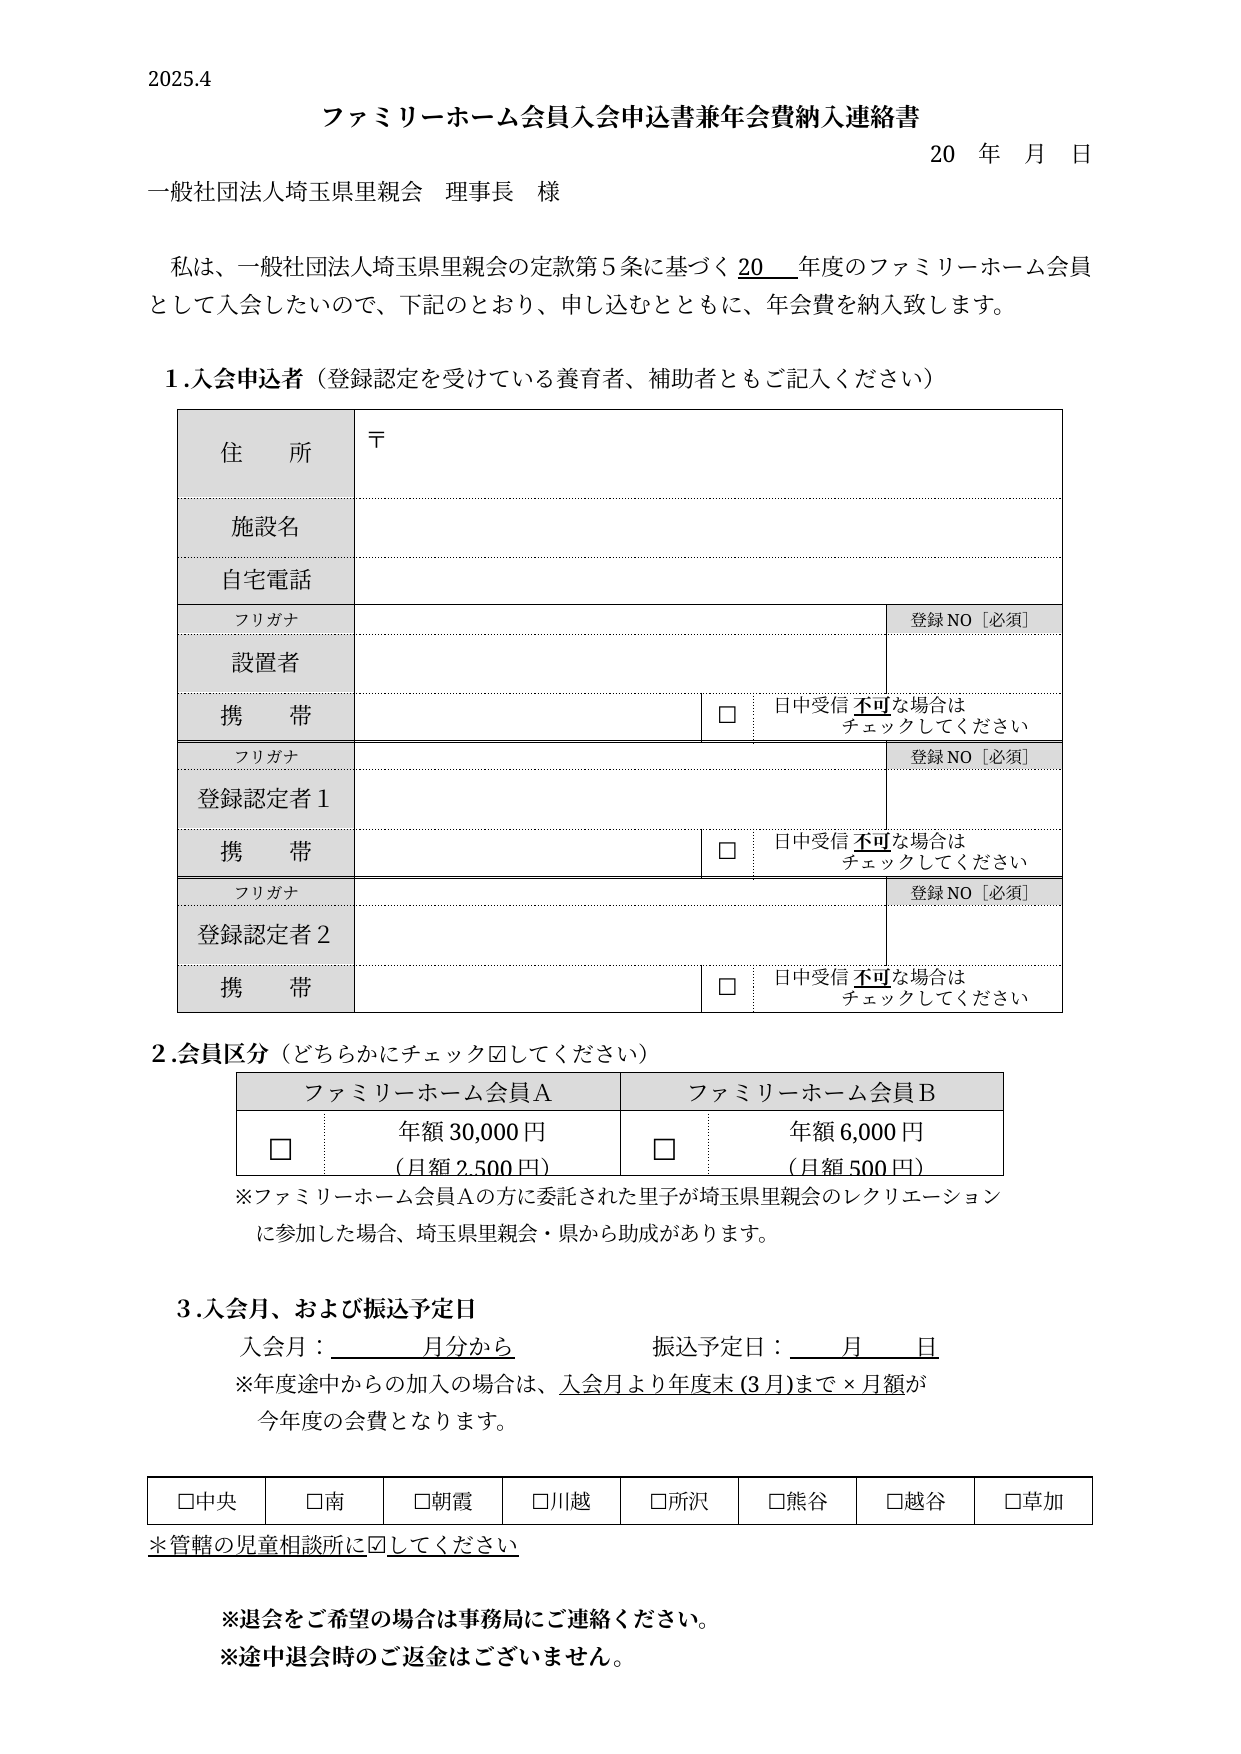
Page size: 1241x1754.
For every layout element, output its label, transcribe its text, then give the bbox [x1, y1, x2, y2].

text ３.入会月、および振込予定日 [173, 1289, 1092, 1326]
table_cell 年額30,000円 （月額2,500円） [325, 1111, 620, 1175]
table_cell 登録認定者１ [178, 769, 354, 828]
text ※退会をご希望の場合は事務局にご連絡ください。 [148, 1600, 1092, 1637]
table_cell [355, 693, 701, 740]
table_cell 自宅電話 [178, 557, 354, 604]
table_header 越谷 [857, 1478, 974, 1524]
table_cell 日中受信 不可な場合は チェックしてください [753, 965, 1062, 1012]
text 私は、一般社団法人埼玉県里親会の定款第５条に基づく20 年度のファミリーホーム会員として入会したいので、下記のとおり、申し込むとともに、年会費を納入致します。 [148, 247, 1092, 322]
table_header 草加 [975, 1478, 1092, 1524]
text ＊管轄の児童相談所に☑してください [148, 1525, 1092, 1562]
table_cell [355, 498, 1062, 557]
table_cell 携 帯 [178, 829, 354, 876]
text ※ファミリーホーム会員Ａの方に委託された里子が埼玉県里親会のレクリエーションに参加した場合、埼玉県里親会・県から助成があります。 [235, 1176, 1005, 1251]
table_header 南 [266, 1478, 383, 1524]
table_cell [355, 605, 886, 633]
text 入会月： 月分から 振込予定日： 月 日 [148, 1326, 1092, 1364]
table_cell [887, 905, 1062, 964]
table_cell [355, 743, 886, 769]
table_cell [355, 879, 886, 905]
text 20 年 月 日 [148, 134, 1092, 172]
text 一般社団法人埼玉県里親会 理事長 様 [148, 172, 1092, 209]
table_header 所沢 [621, 1478, 738, 1524]
table_cell 施設名 [178, 498, 354, 557]
table_cell フリガナ [178, 743, 354, 769]
table_cell [887, 769, 1062, 828]
table_cell フリガナ [178, 879, 354, 905]
table_cell [355, 634, 886, 692]
text ファミリーホーム会員入会申込書兼年会費納入連絡書 [148, 97, 1092, 134]
text ２.会員区分（どちらかにチェック☑してください） [148, 434, 1092, 1072]
table_header 〒 [355, 410, 1062, 497]
table_header ファミリーホーム会員Ａ [237, 1073, 620, 1110]
table_cell 日中受信 不可な場合は チェックしてください [753, 693, 1062, 740]
table_cell [355, 965, 701, 1012]
table_header 川越 [503, 1478, 620, 1524]
table_cell 登録認定者２ [178, 905, 354, 964]
table_cell 年額6,000円 （月額500円） [709, 1111, 1003, 1175]
table_cell 携 帯 [178, 965, 354, 1012]
table_cell 登録NO［必須］ [887, 879, 1062, 905]
table_header ファミリーホーム会員Ｂ [621, 1073, 1003, 1110]
table_cell 携 帯 [178, 693, 354, 740]
text ※途中退会時のご返金はございません。 [148, 1637, 1092, 1675]
table_cell [355, 769, 886, 828]
table_header 住 所 [178, 410, 354, 497]
table_cell [887, 634, 1062, 692]
table_header 熊谷 [739, 1478, 856, 1524]
text １.入会申込者（登録認定を受けている養育者、補助者ともご記入ください） [160, 359, 1092, 397]
table_cell 日中受信 不可な場合は チェックしてください [753, 829, 1062, 876]
table_cell 登録NO［必須］ [887, 605, 1062, 633]
text ※年度途中からの加入の場合は、入会月より年度末 (3月)まで × 月額が [235, 1364, 1092, 1401]
table_header 中央 [148, 1478, 265, 1524]
table_cell [355, 829, 701, 876]
table_cell [355, 557, 1062, 604]
table_cell フリガナ [178, 605, 354, 633]
table_cell 登録NO［必須］ [887, 743, 1062, 769]
table_cell [355, 905, 886, 964]
text 今年度の会費となります。 [235, 1401, 1092, 1439]
table_header 朝霞 [384, 1478, 502, 1524]
text 2025.4 [148, 59, 1092, 97]
table_cell 設置者 [178, 634, 354, 692]
